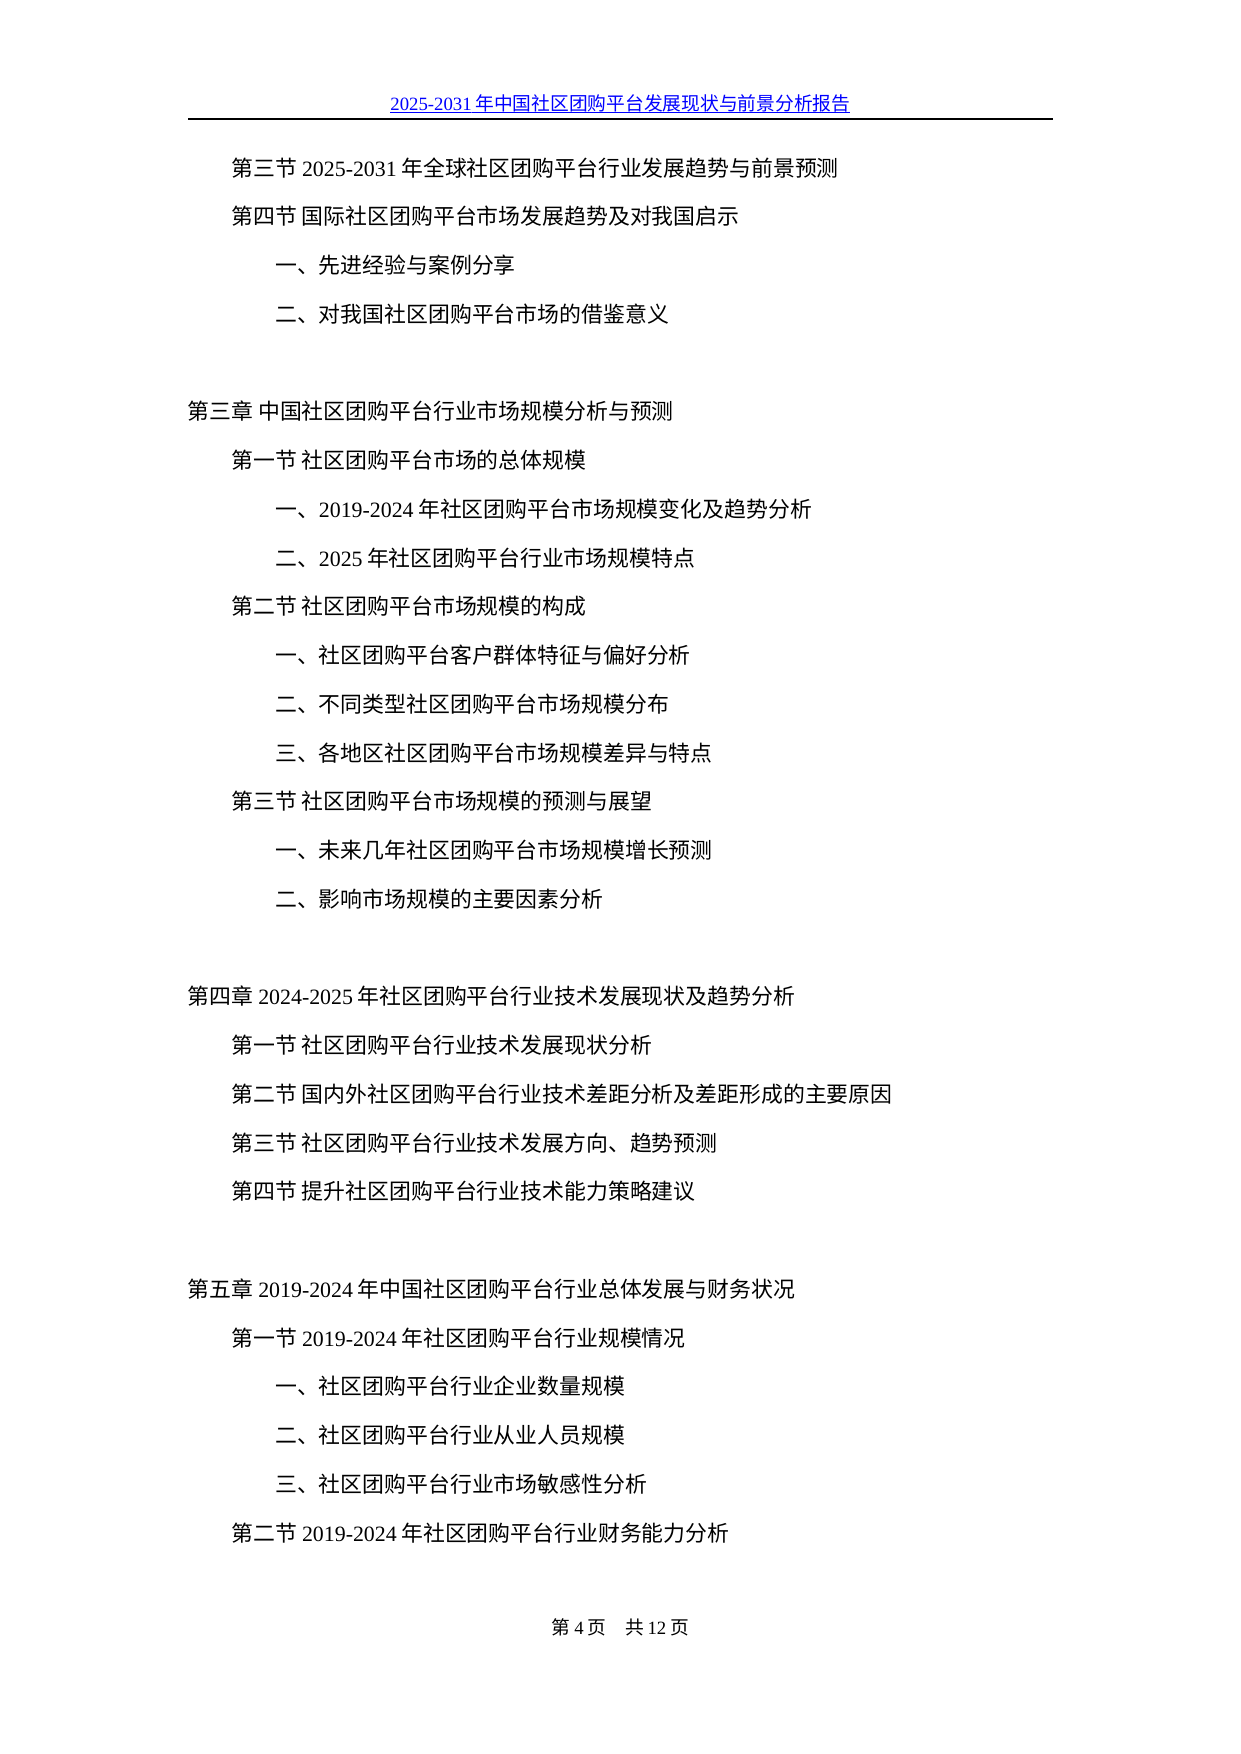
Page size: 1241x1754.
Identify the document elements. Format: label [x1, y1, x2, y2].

text [187, 150, 1053, 1548]
